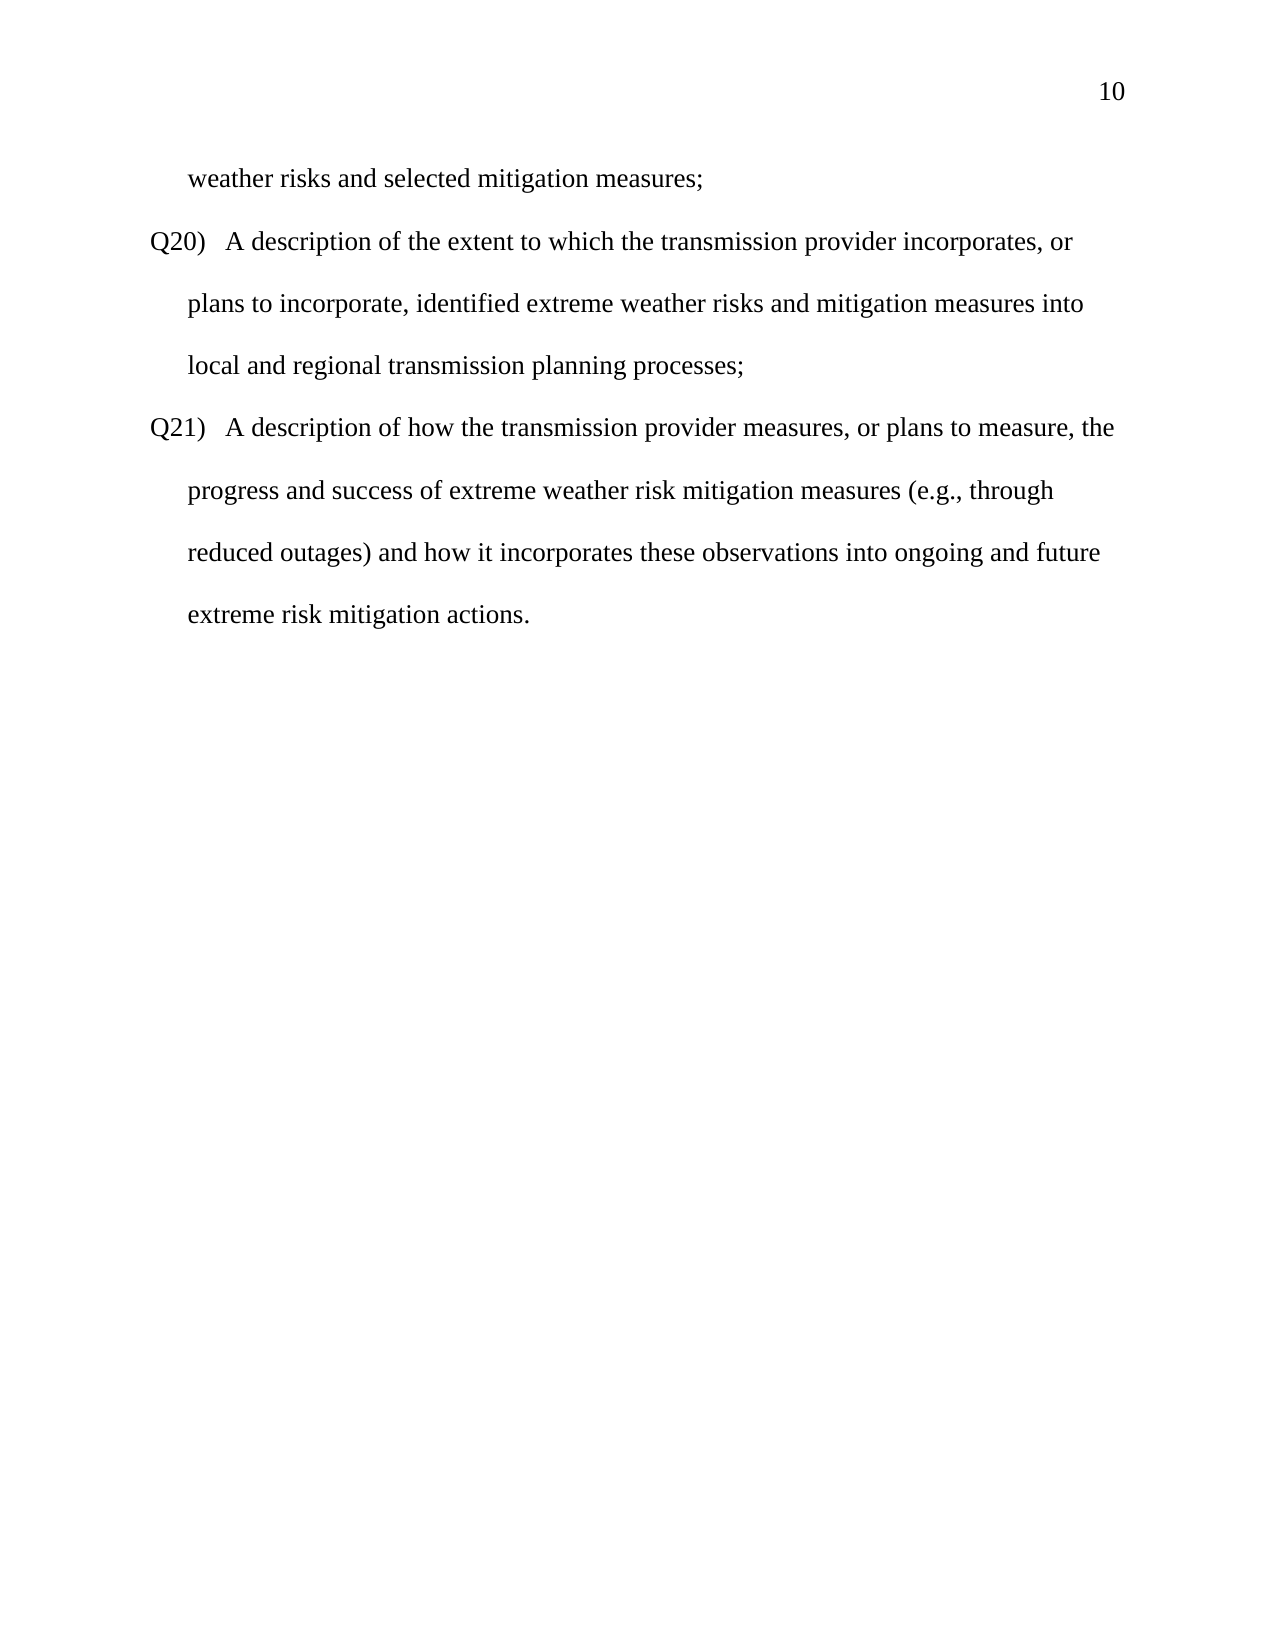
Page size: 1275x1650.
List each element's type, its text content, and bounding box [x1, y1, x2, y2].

list A description of the extent to which the transmission provider incorporates, or plans to incorporate, identified extreme weather risks and mitigation measures into local and regional transmission planning processes; [150, 224, 1125, 380]
list A description of how the transmission provider measures, or plans to measure, the progress and success of extreme weather risk mitigation measures (e.g., through reduced outages) and how it incorporates these observations into ongoing and future extreme risk mitigation actions. [150, 411, 1125, 629]
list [150, 162, 1125, 193]
